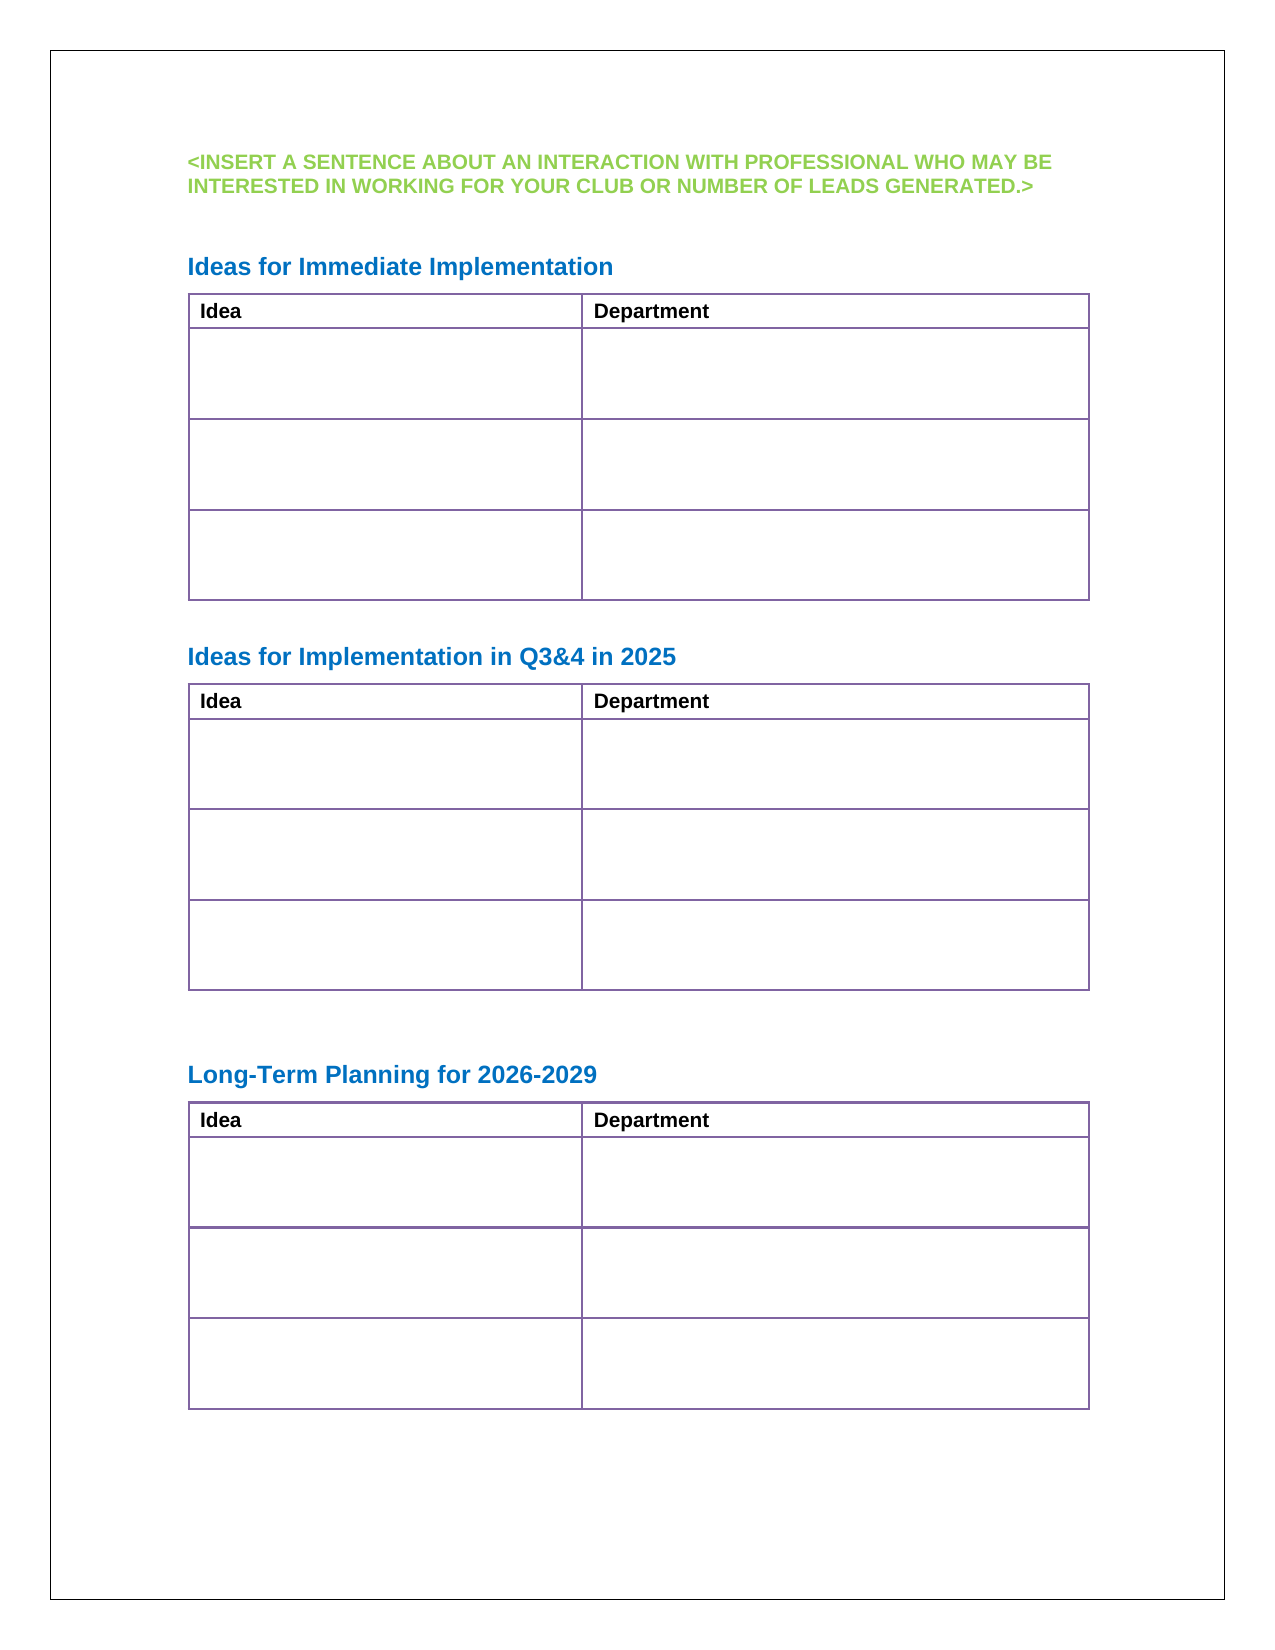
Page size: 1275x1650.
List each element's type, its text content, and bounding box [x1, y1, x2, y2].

table_cell [190, 420, 581, 508]
table_header Idea [190, 1104, 581, 1136]
table_cell [583, 810, 1088, 899]
table_header Department [583, 1104, 1088, 1136]
table_cell [190, 511, 581, 599]
table_header Idea [190, 685, 581, 717]
table_cell [190, 901, 581, 989]
table_cell [583, 420, 1088, 508]
table_cell [583, 1319, 1088, 1408]
text <INSERT A SENTENCE ABOUT AN INTERACTION WITH PROFESSIONAL WHO MAY BE INTERESTED IN WORKING FOR YOUR CLUB OR NUMBER OF LEADS GENERATED.> [187, 150, 1087, 198]
table_cell [583, 511, 1088, 599]
text Long-Term Planning for 2026-2029 [187, 1060, 1087, 1089]
table_cell [583, 901, 1088, 989]
table_header Department [583, 685, 1088, 717]
table_cell [190, 1319, 581, 1408]
text Ideas for Implementation in Q3&4 in 2025 [187, 642, 1087, 671]
table_header Idea [190, 295, 581, 327]
table_cell [190, 1229, 581, 1317]
table_cell [190, 720, 581, 808]
table_cell [583, 1229, 1088, 1317]
table_cell [190, 810, 581, 899]
table_cell [583, 720, 1088, 808]
table_cell [583, 1138, 1088, 1226]
table_cell [190, 329, 581, 418]
text Ideas for Immediate Implementation [187, 252, 1087, 280]
table_cell [190, 1138, 581, 1226]
table_header Department [583, 295, 1088, 327]
table_cell [583, 329, 1088, 418]
